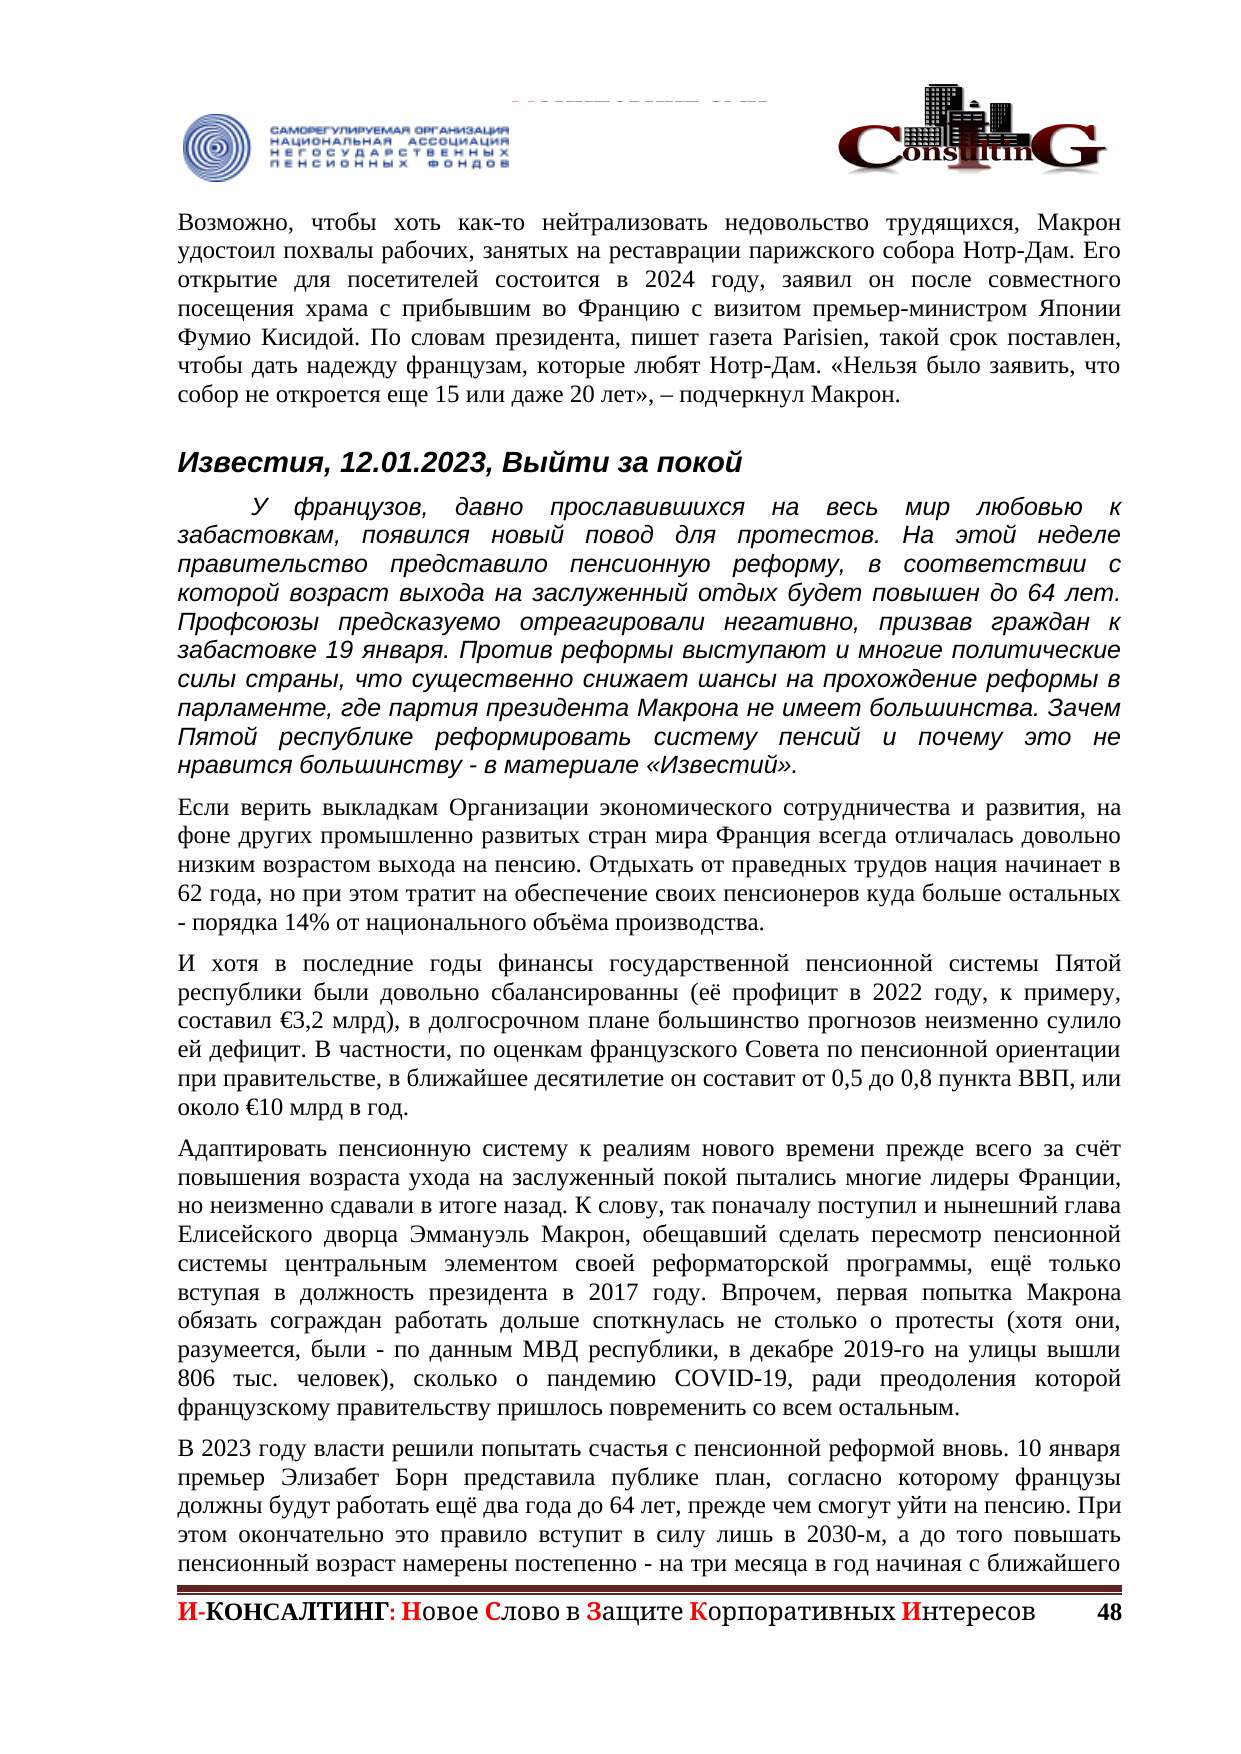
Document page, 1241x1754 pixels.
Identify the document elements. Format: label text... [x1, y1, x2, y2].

picture [183, 114, 509, 182]
text Адаптировать пенсионную систему к реалиям нового времени прежде всего за счёт повышения возраста ухода на заслуженный покой пытались многие лидеры Франции, но неизменно сдавали в итоге назад. К слову, так поначалу поступил и нынешний глава Елисейского дворца Эммануэль Макрон, обещавший сделать пересмотр пенсионной системы центральным элементом своей реформаторской программы, ещё только вступая в должность президента в 2017 году. Впрочем, первая попытка Макрона обязать сограждан работать дольше споткнулась не столько о протесты (хотя они, разумеется, были - по данным МВД республики, в декабре 2019-го на улицы вышли 806 тыс. человек), сколько о пандемию COVID-19, ради преодоления которой французскому правительству пришлось повременить со всем остальным. [177, 1133, 1122, 1420]
subtitle Известия, 12.01.2023, Выйти за покой [177, 446, 1122, 479]
subtitle У французов, давно прославившихся на весь мир любовью к забастовкам, появился новый повод для протестов. На этой неделе правительство представило пенсионную реформу, в соответствии с которой возраст выхода на заслуженный отдых будет повышен до 64 лет. Профсоюзы предсказуемо отреагировали негативно, призвав граждан к забастовке 19 января. Против реформы выступают и многие политические силы страны, что существенно снижает шансы на прохождение реформы в парламенте, где партия президента Макрона не имеет большинства. Зачем Пятой республике реформировать систему пенсий и почему это не нравится большинству - в материале «Известий». [177, 492, 1122, 779]
text И хотя в последние годы финансы государственной пенсионной системы Пятой республики были довольно сбалансированны (её профицит в 2022 году, к примеру, составил €3,2 млрд), в долгосрочном плане большинство прогнозов неизменно сулило ей дефицит. В частности, по оценкам французского Совета по пенсионной ориентации при правительстве, в ближайшее десятилетие он составит от 0,5 до 0,8 пункта ВВП, или около €10 млрд в год. [177, 948, 1122, 1120]
text Если верить выкладкам Организации экономического сотрудничества и развития, на фоне других промышленно развитых стран мира Франция всегда отличалась довольно низким возрастом выхода на пенсию. Отдыхать от праведных трудов нация начинает в 62 года, но при этом тратит на обеспечение своих пенсионеров куда больше остальных - порядка 14% от национального объёма производства. [177, 792, 1122, 935]
picture [821, 73, 1122, 182]
text Возможно, чтобы хоть как-то нейтрализовать недовольство трудящихся, Макрон удостоил похвалы рабочих, занятых на реставрации парижского собора Нотр-Дам. Его открытие для посетителей состоится в 2024 году, заявил он после совместного посещения храма с прибывшим во Францию с визитом премьер-министром Японии Фумио Кисидой. По словам президента, пишет газета Parisien, такой срок поставлен, чтобы дать надежду французам, которые любят Нотр-Дам. «Нельзя было заявить, что собор не откроется еще 15 или даже 20 лет», – подчеркнул Макрон. [177, 207, 1122, 408]
